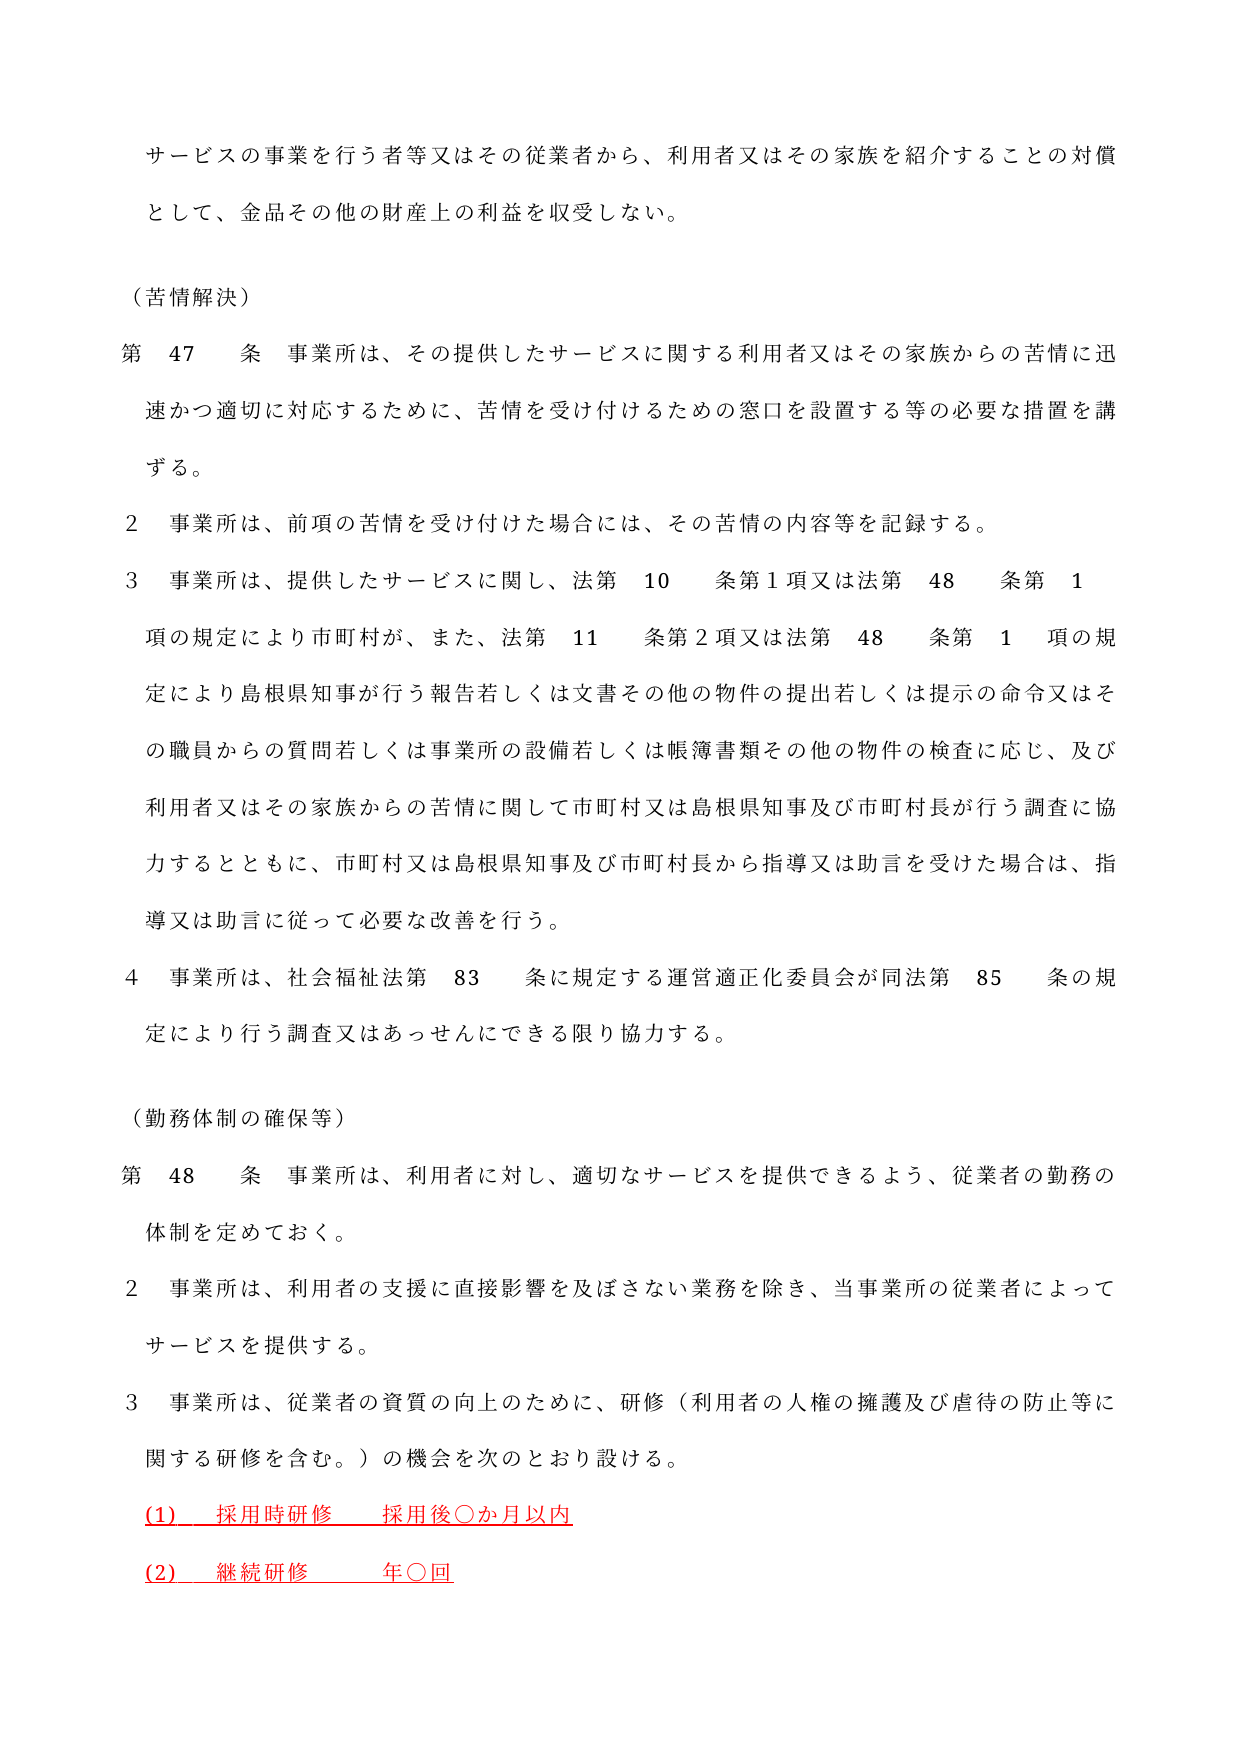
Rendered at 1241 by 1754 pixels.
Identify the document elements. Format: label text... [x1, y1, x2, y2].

text 第47条 事業所は、その提供したサービスに関する利用者又はその家族からの苦情に迅速かつ適切に対応するために、苦情を受け付けるための窓口を設置する等の必要な措置を講ずる。 [121, 324, 1119, 494]
text (2) 継続研修 年○回 [121, 1543, 1119, 1599]
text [121, 126, 1119, 239]
text ２ 事業所は、利用者の支援に直接影響を及ぼさない業務を除き、当事業所の従業者によってサービスを提供する。 [121, 1259, 1119, 1373]
text ２ 事業所は、前項の苦情を受け付けた場合には、その苦情の内容等を記録する。 [121, 494, 1119, 551]
text ３ 事業所は、従業者の資質の向上のために、研修（利用者の人権の擁護及び虐待の防止等に関する研修を含む。）の機会を次のとおり設ける。 [121, 1373, 1119, 1486]
text ３ 事業所は、提供したサービスに関し、法第10条第１項又は法第48条第1項の規定により市町村が、また、法第11条第２項又は法第48条第1項の規定により島根県知事が行う報告若しくは文書その他の物件の提出若しくは提示の命令又はその職員からの質問若しくは事業所の設備若しくは帳簿書類その他の物件の検査に応じ、及び利用者又はその家族からの苦情に関して市町村又は島根県知事及び市町村長が行う調査に協力するとともに、市町村又は島根県知事及び市町村長から指導又は助言を受けた場合は、指導又は助言に従って必要な改善を行う。 [121, 551, 1119, 948]
text （苦情解決） [121, 268, 1119, 324]
text ４ 事業所は、社会福祉法第83条に規定する運営適正化委員会が同法第85条の規定により行う調査又はあっせんにできる限り協力する。 [121, 948, 1119, 1061]
text 第48条 事業所は、利用者に対し、適切なサービスを提供できるよう、従業者の勤務の体制を定めておく。 [121, 1146, 1119, 1259]
text (1) 採用時研修 採用後○か月以内 [121, 1486, 1119, 1543]
text （勤務体制の確保等） [121, 1089, 1119, 1146]
